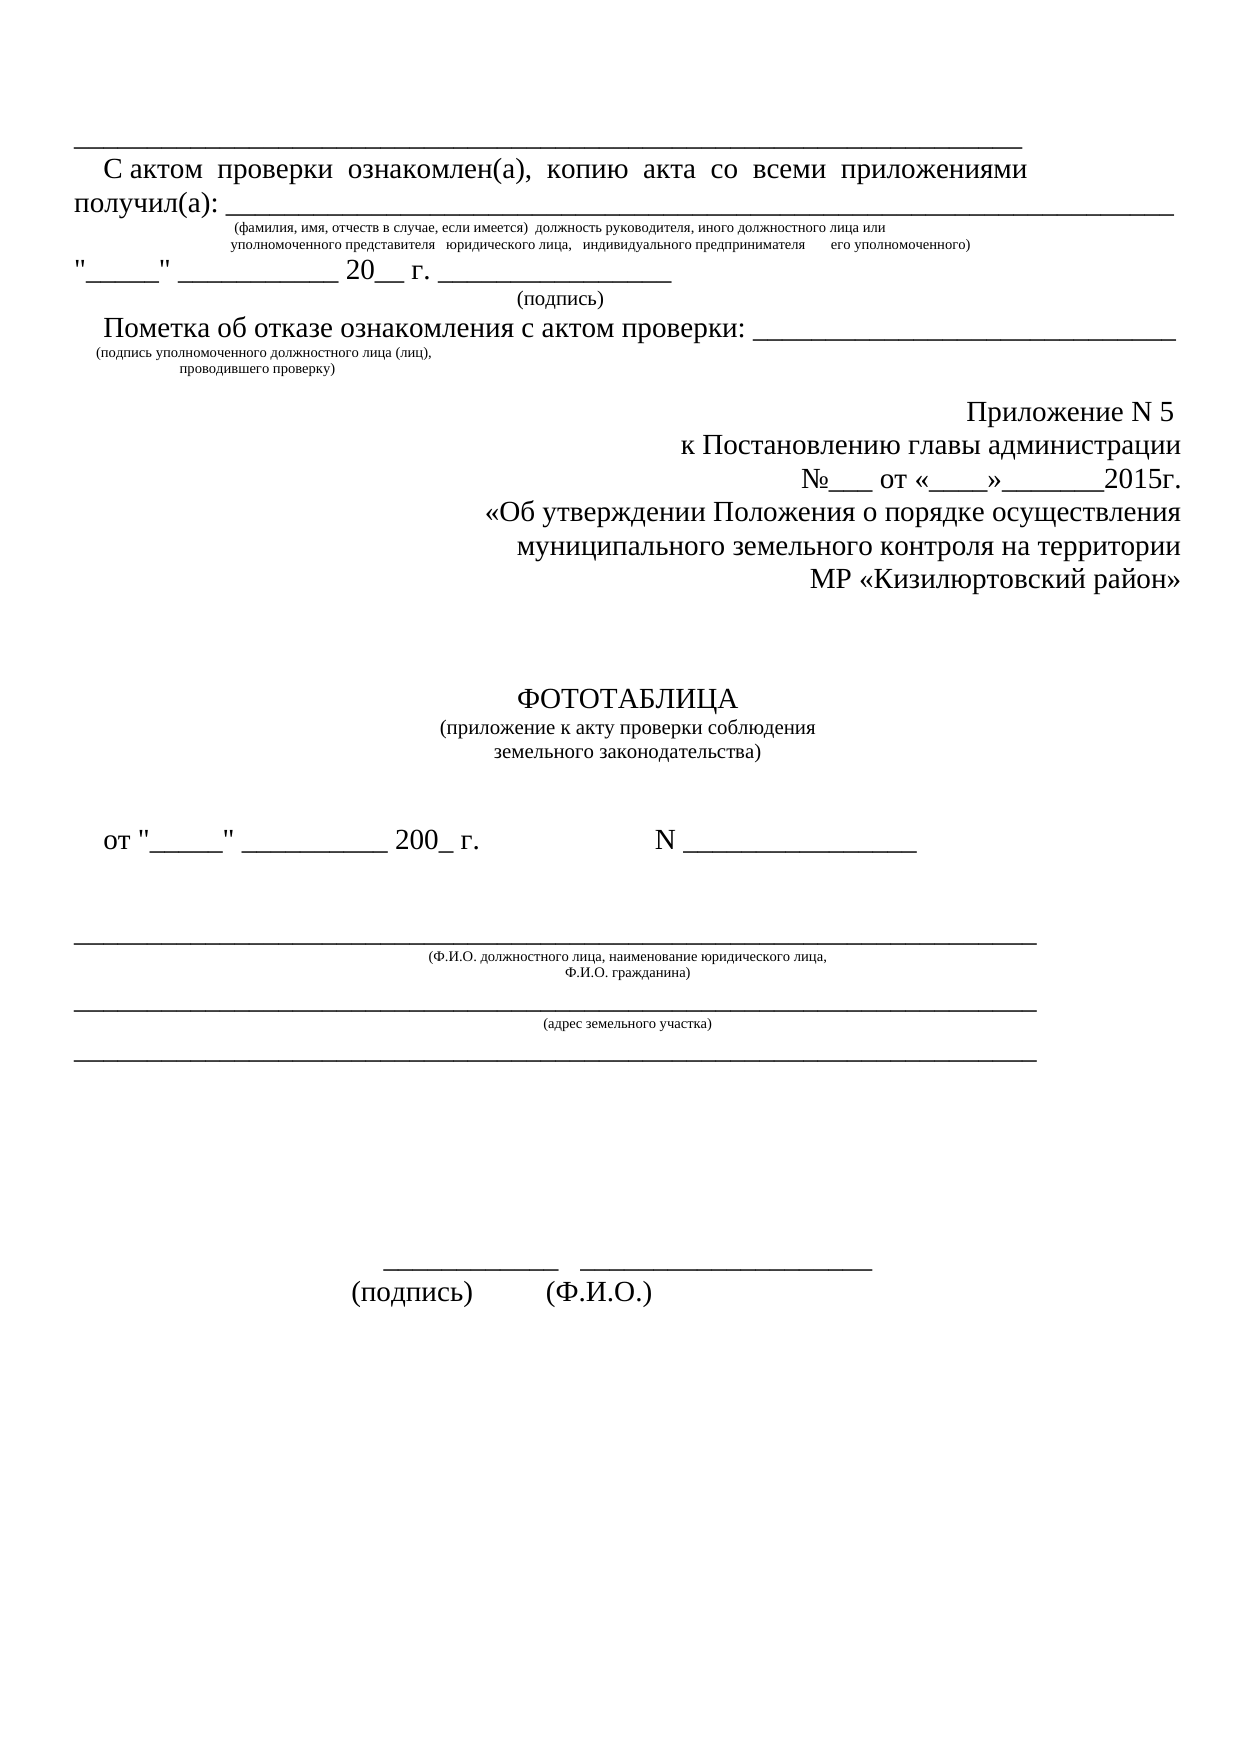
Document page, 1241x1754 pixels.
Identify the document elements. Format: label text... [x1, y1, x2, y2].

text __________________________________________________________________ [74, 981, 1181, 1014]
text (подпись) [74, 286, 1181, 310]
text МР «Кизилюртовский район» [74, 561, 1181, 595]
text Пометка об отказе ознакомления с актом проверки: _____________________________ [74, 310, 1181, 343]
text земельного законодательства) [74, 739, 1181, 763]
text (приложение к акту проверки соблюдения [74, 715, 1181, 739]
text от "_____" __________ 200_ г. N ________________ [74, 822, 1181, 855]
text (подпись) (Ф.И.О.) [74, 1274, 1181, 1307]
text (Ф.И.О. должностного лица, наименование юридического лица, [74, 947, 1181, 964]
text Ф.И.О. гражданина) [74, 964, 1181, 981]
text _________________________________________________________________ [74, 118, 1181, 152]
text ФОТОТАБЛИЦА [74, 682, 1181, 715]
text (адрес земельного участка) [74, 1014, 1181, 1031]
text __________________________________________________________________ [74, 914, 1181, 947]
text ____________ ____________________ [74, 1240, 1181, 1274]
text муниципального земельного контроля на территории [74, 528, 1181, 561]
text __________________________________________________________________ [74, 1031, 1181, 1065]
text «Об утверждении Положения о порядке осуществления [74, 494, 1181, 528]
text С актом проверки ознакомлен(а), копию акта со всеми приложениями [74, 152, 1181, 185]
text проводившего проверку) [74, 360, 1181, 377]
text "_____" ___________ 20__ г. ________________ [74, 252, 1181, 286]
text уполномоченного представителя юридического лица, индивидуального предпринимателя его уполномоченного) [74, 236, 1181, 252]
text получил(а): _________________________________________________________________ [74, 185, 1181, 219]
text (подпись уполномоченного должностного лица (лиц), [74, 343, 1181, 360]
text (фамилия, имя, отчеств в случае, если имеется) должность руководителя, иного должностного лица или [74, 219, 1181, 236]
text Приложение N 5 к Постановлению главы администрации [74, 394, 1181, 461]
text №___ от «____»_______2015г. [74, 461, 1181, 494]
